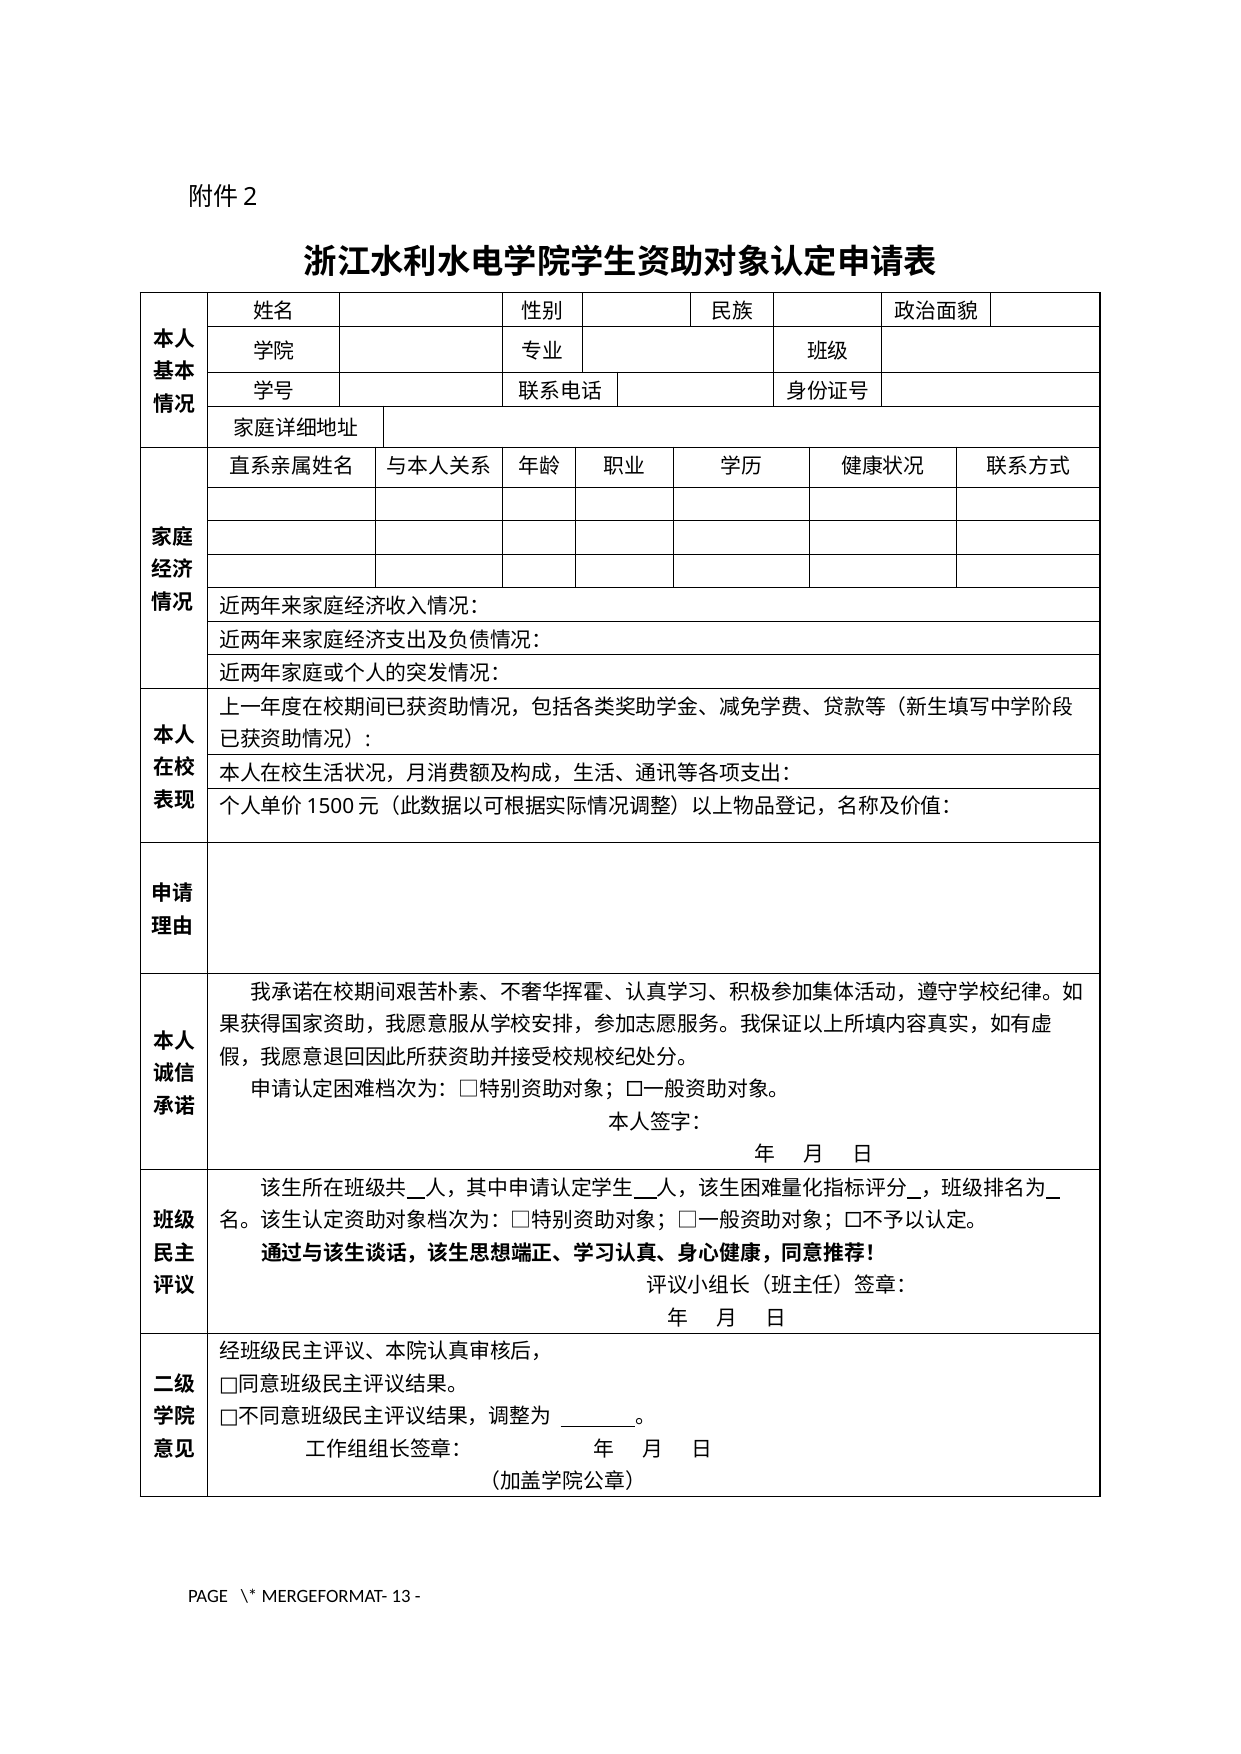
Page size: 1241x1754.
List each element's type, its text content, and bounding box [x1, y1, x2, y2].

table_cell [810, 521, 956, 554]
table_cell [340, 327, 502, 372]
table_cell 我承诺在校期间艰苦朴素、不奢华挥霍、认真学习、积极参加集体活动，遵守学校纪律。如果获得国家资助，我愿意服从学校安排，参加志愿服务。我保证以上所填内容真实，如有虚假，我愿意退回因此所获资助并接受校规校纪处分。 申请认定困难档次为：□特别资助对象；一般资助对象。 本人签字： 年 月 日 [208, 974, 1099, 1169]
table_header [774, 293, 881, 326]
table_header [340, 293, 502, 326]
table_cell [376, 488, 502, 520]
table_cell 学历 [674, 448, 809, 487]
table_cell [576, 521, 673, 554]
table_cell 家庭经济情况 [141, 448, 207, 688]
table_cell 经班级民主评议、本院认真审核后， □同意班级民主评议结果。 □不同意班级民主评议结果，调整为 。 工作组组长签章： 年 月 日 （加盖学院公章） [208, 1334, 1099, 1496]
table_cell [674, 555, 809, 587]
table_cell [503, 521, 575, 554]
table_cell 上一年度在校期间已获资助情况，包括各类奖助学金、减免学费、贷款等（新生填写中学阶段已获资助情况）: [208, 689, 1099, 754]
table_cell 近两年家庭或个人的突发情况： [208, 655, 1099, 688]
table_cell 班级 [774, 327, 881, 372]
table_cell [208, 488, 375, 520]
table_cell 二级学院意见 [141, 1334, 207, 1496]
table_cell 身份证号 [774, 373, 881, 406]
table_cell [208, 555, 375, 587]
table_cell 家庭详细地址 [208, 407, 383, 447]
table_cell [503, 555, 575, 587]
table_header [583, 293, 690, 326]
table_cell 本人诚信承诺 [141, 974, 207, 1169]
table_cell [882, 373, 1099, 406]
table_cell [208, 521, 375, 554]
table_cell [384, 407, 1099, 447]
table_cell 该生所在班级共 人，其中申请认定学生 人，该生困难量化指标评分 ，班级排名为 名。该生认定资助对象档次为：□特别资助对象；□一般资助对象；不予以认定。 通过与该生谈话，该生思想端正、学习认真、身心健康，同意推荐！ 评议小组长（班主任）签章： 年 月 日 [208, 1170, 1099, 1332]
table_header 民族 [691, 293, 773, 326]
table_cell [957, 488, 1099, 520]
table_cell [674, 521, 809, 554]
table_cell [503, 488, 575, 520]
table_cell 健康状况 [810, 448, 956, 487]
table_header 政治面貌 [882, 293, 990, 326]
table_cell 个人单价1500元（此数据以可根据实际情况调整）以上物品登记，名称及价值： [208, 789, 1099, 842]
table_cell [376, 555, 502, 587]
table_cell 本人在校生活状况，月消费额及构成，生活、通讯等各项支出： [208, 755, 1099, 787]
table_cell 近两年来家庭经济收入情况： [208, 588, 1099, 621]
table_header [991, 293, 1099, 326]
table_cell [957, 555, 1099, 587]
table_cell [376, 521, 502, 554]
table_header 本人基本情况 [141, 293, 207, 447]
table_cell 联系方式 [957, 448, 1099, 487]
text 浙江水利水电学院学生资助对象认定申请表 [188, 227, 1052, 292]
table_cell [882, 327, 1099, 372]
table_cell [810, 488, 956, 520]
table_header 性别 [503, 293, 582, 326]
table_cell 本人在校表现 [141, 689, 207, 842]
table_cell [576, 488, 673, 520]
table_cell 联系电话 [503, 373, 617, 406]
table_cell [208, 843, 1099, 973]
table_cell [576, 555, 673, 587]
table_cell [810, 555, 956, 587]
table_cell 直系亲属姓名 [208, 448, 375, 487]
table_header 姓名 [208, 293, 339, 326]
table_cell 专业 [503, 327, 582, 372]
table_cell [674, 488, 809, 520]
table_cell 学号 [208, 373, 339, 406]
table_cell [957, 521, 1099, 554]
table_cell [618, 373, 773, 406]
table_cell 学院 [208, 327, 339, 372]
table_cell 职业 [576, 448, 673, 487]
table_cell [340, 373, 502, 406]
table_cell 班级民主评议 [141, 1170, 207, 1332]
table_cell 申请理由 [141, 843, 207, 973]
text 附件2 [188, 162, 1052, 227]
table_cell [583, 327, 773, 372]
table_cell 近两年来家庭经济支出及负债情况： [208, 622, 1099, 654]
table_cell 年龄 [503, 448, 575, 487]
table_cell 与本人关系 [376, 448, 502, 487]
